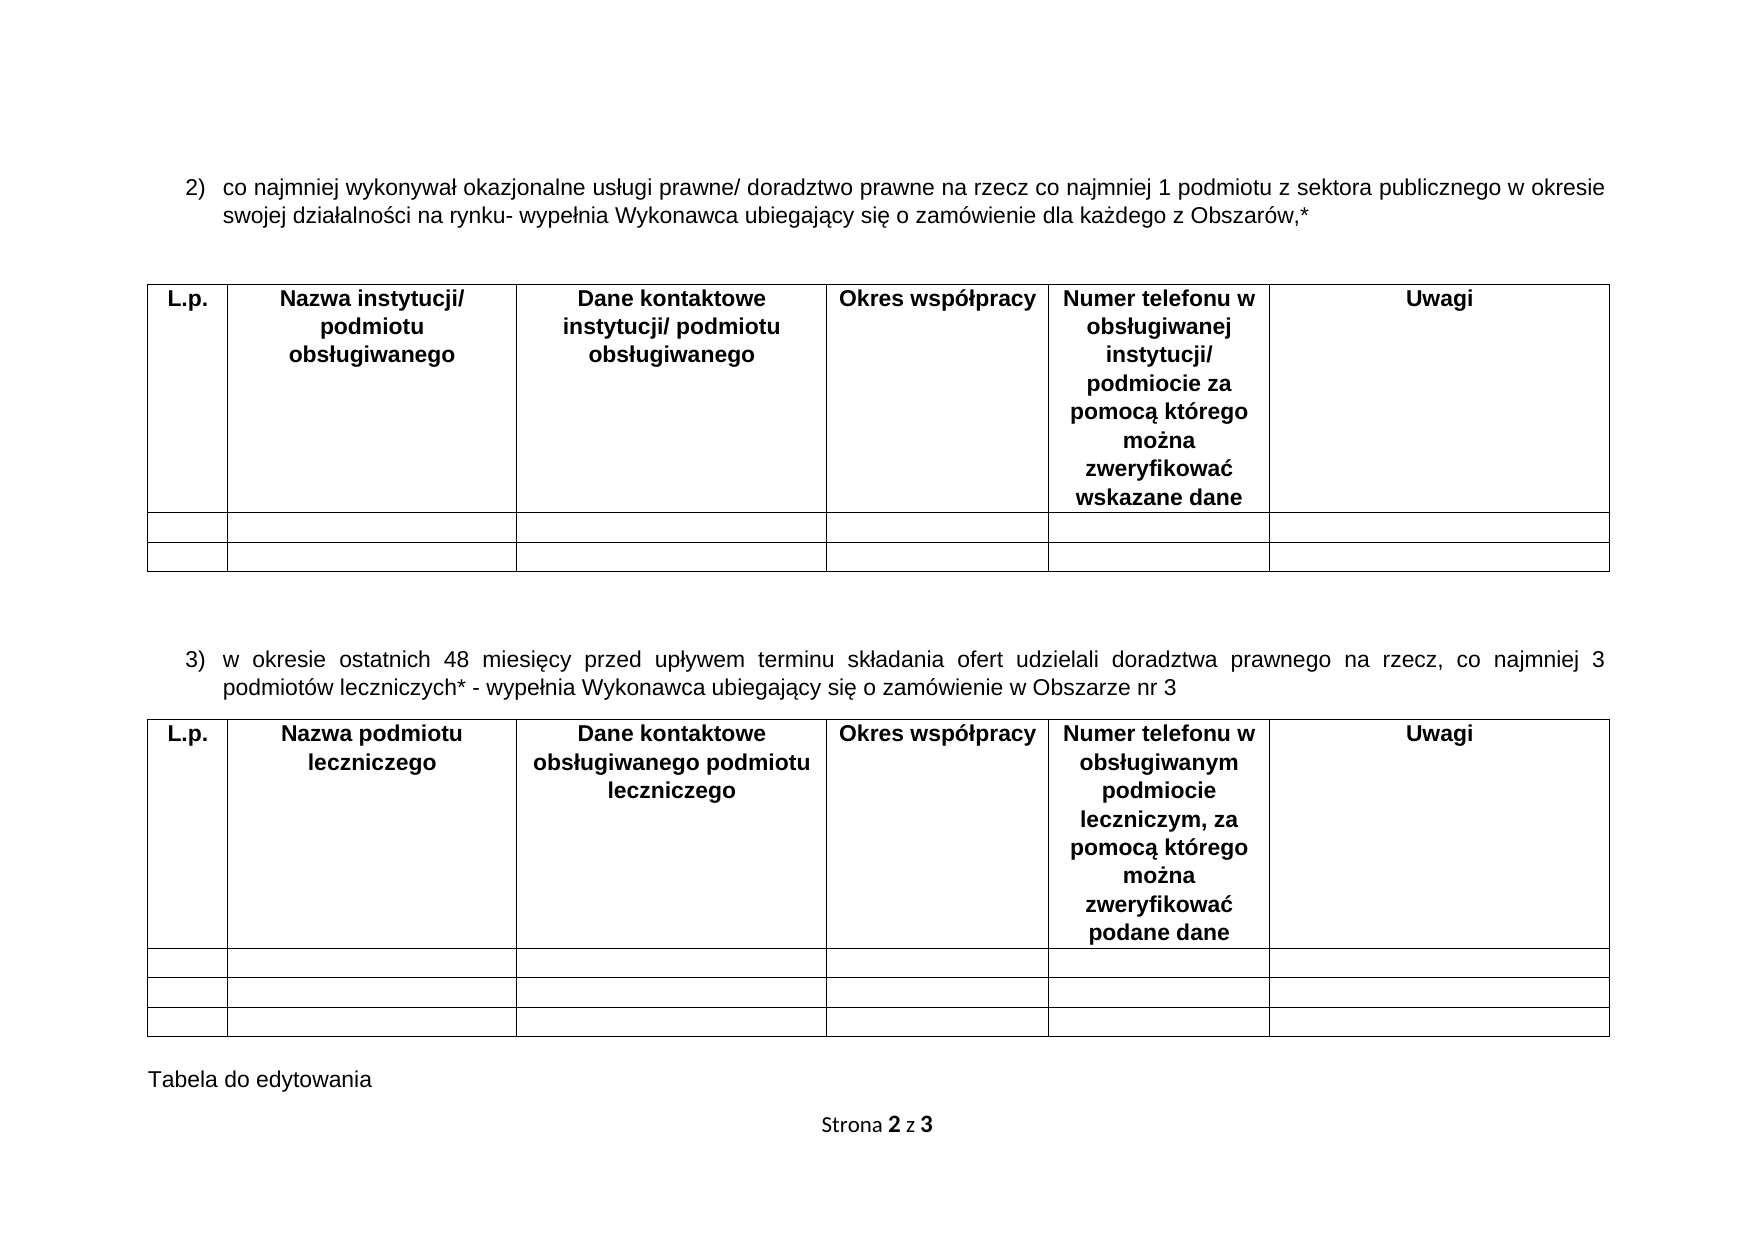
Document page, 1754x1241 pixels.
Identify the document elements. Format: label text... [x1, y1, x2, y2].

table_header L.p. [148, 285, 227, 512]
table_cell [827, 513, 1048, 542]
table_cell [1049, 949, 1269, 977]
table_cell [228, 949, 516, 977]
table_cell [1270, 513, 1609, 542]
table_cell [1270, 1008, 1609, 1036]
table_cell [148, 978, 227, 1007]
table_cell [827, 949, 1048, 977]
table_cell [228, 978, 516, 1007]
table_header Numer telefonu w obsługiwanej instytucji/ podmiocie za pomocą którego można zweryfikować wskazane dane [1049, 285, 1269, 512]
text Tabela do edytowania [148, 1066, 1606, 1092]
table_cell [827, 978, 1048, 1007]
table_header L.p. [148, 720, 227, 948]
table_cell [517, 543, 826, 571]
table_cell [148, 513, 227, 542]
table_header Dane kontaktowe instytucji/ podmiotu obsługiwanego [517, 285, 826, 512]
table_cell [1049, 513, 1269, 542]
table_cell [517, 513, 826, 542]
table_cell [1049, 978, 1269, 1007]
table_cell [517, 978, 826, 1007]
table_header Uwagi [1270, 720, 1609, 948]
table_header Okres współpracy [827, 285, 1048, 512]
table_header Dane kontaktowe obsługiwanego podmiotu leczniczego [517, 720, 826, 948]
table_cell [228, 543, 516, 571]
table_cell [1049, 1008, 1269, 1036]
table_cell [517, 949, 826, 977]
table_cell [827, 1008, 1048, 1036]
table_cell [148, 1008, 227, 1036]
list w okresie ostatnich 48 miesięcy przed upływem terminu składania ofert udzielali doradztwa prawnego na rzecz, co najmniej 3 podmiotów leczniczych* - wypełnia Wykonawca ubiegający się o zamówienie w Obszarze nr 3 [185, 646, 1606, 700]
table_cell [1270, 978, 1609, 1007]
table_cell [1049, 543, 1269, 571]
table_header Okres współpracy [827, 720, 1048, 948]
table_cell [827, 543, 1048, 571]
table_cell [148, 543, 227, 571]
list co najmniej wykonywał okazjonalne usługi prawne/ doradztwo prawne na rzecz co najmniej 1 podmiotu z sektora publicznego w okresie swojej działalności na rynku- wypełnia Wykonawca ubiegający się o zamówienie dla każdego z Obszarów,* [185, 174, 1606, 229]
table_header Nazwa instytucji/ podmiotu obsługiwanego [228, 285, 516, 512]
table_header Uwagi [1270, 285, 1609, 512]
table_cell [517, 1008, 826, 1036]
table_cell [148, 949, 227, 977]
table_cell [228, 1008, 516, 1036]
table_header Numer telefonu w obsługiwanym podmiocie leczniczym, za pomocą którego można zweryfikować podane dane [1049, 720, 1269, 948]
table_header Nazwa podmiotu leczniczego [228, 720, 516, 948]
table_cell [228, 513, 516, 542]
table_cell [1270, 949, 1609, 977]
table_cell [1270, 543, 1609, 571]
